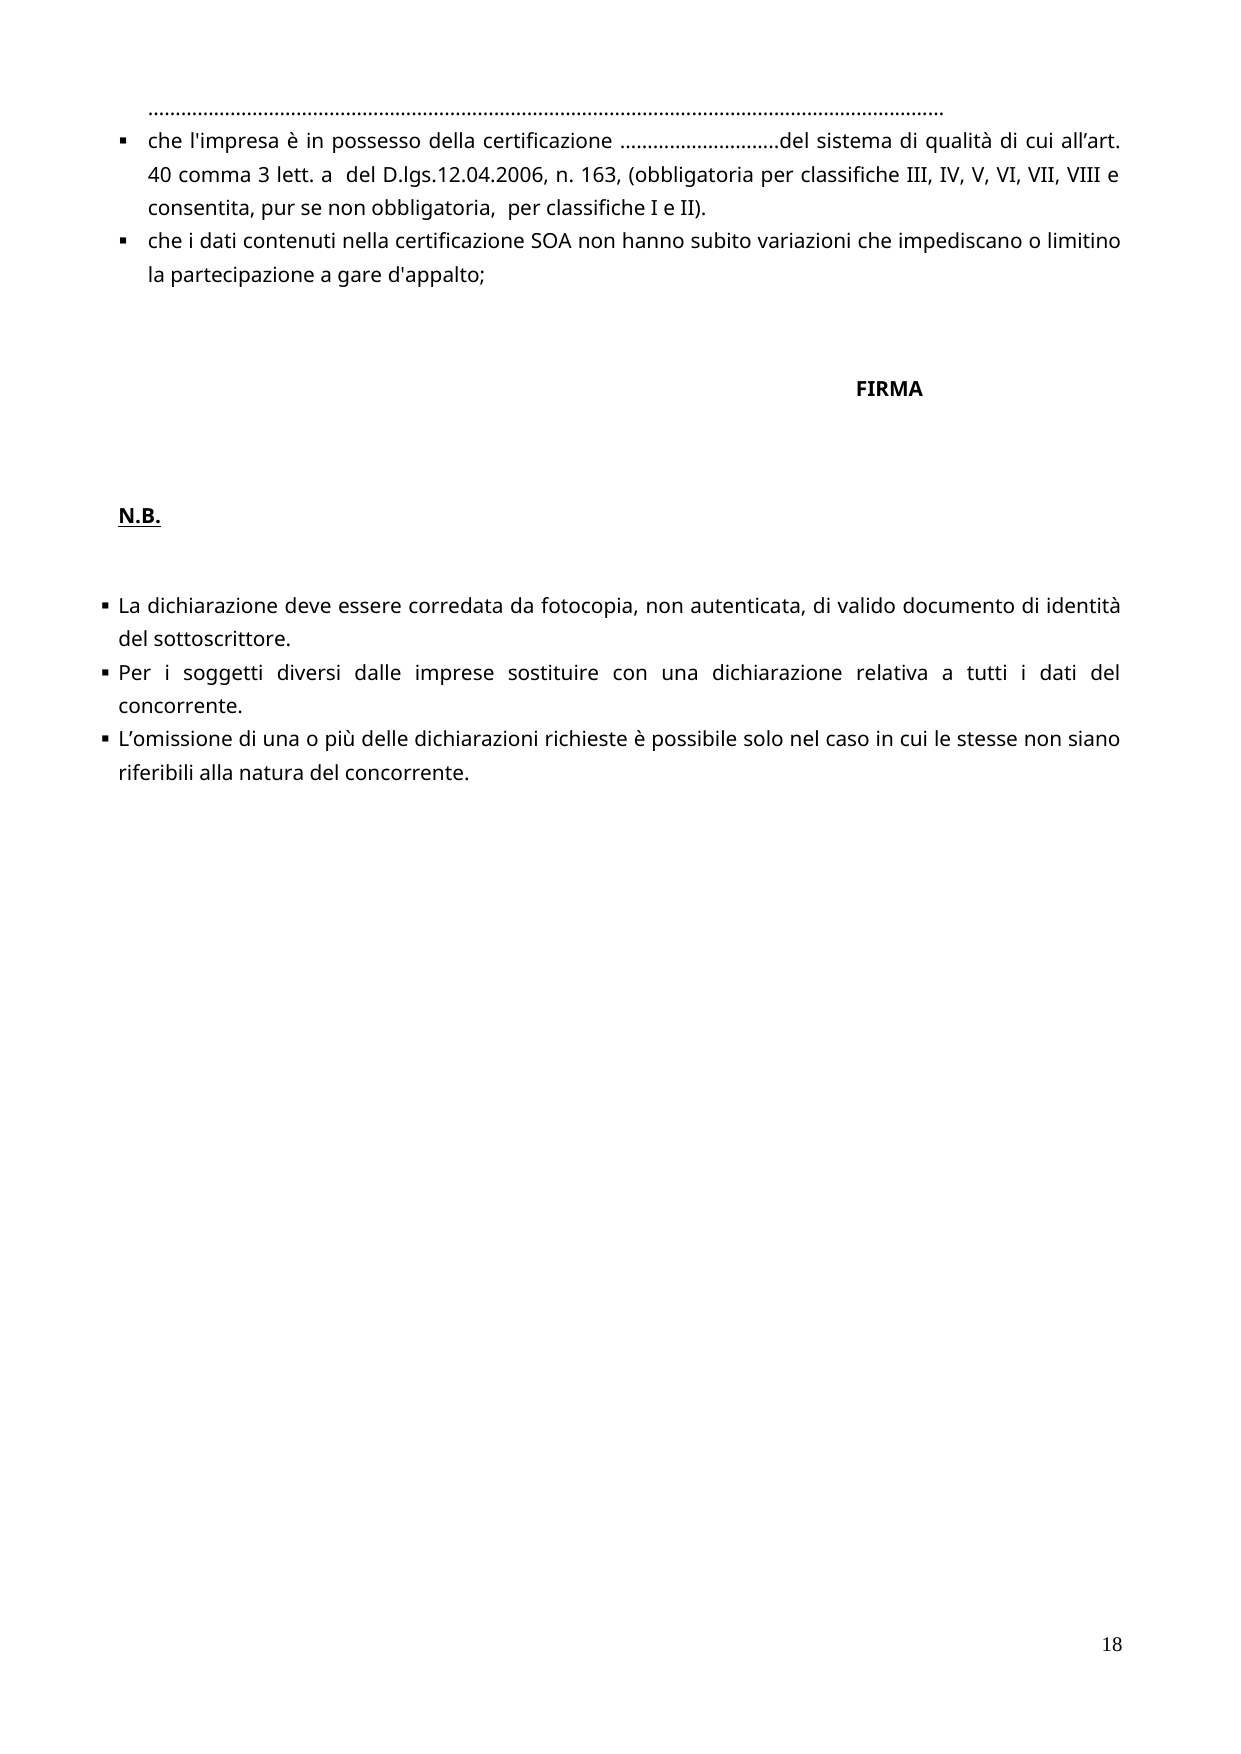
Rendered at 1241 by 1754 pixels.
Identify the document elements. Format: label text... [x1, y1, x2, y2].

text N.B. [118, 502, 1122, 530]
list che i dati contenuti nella certificazione SOA non hanno subito variazioni che impediscano o limitino la partecipazione a gare d'appalto; [118, 222, 1122, 289]
list L’omissione di una o più delle dichiarazioni richieste è possibile solo nel caso in cui le stesse non siano riferibili alla natura del concorrente. [100, 720, 1122, 787]
list Per i soggetti diversi dalle imprese sostituire con una dichiarazione relativa a tutti i dati del concorrente. [100, 653, 1122, 720]
list La dichiarazione deve essere corredata da fotocopia, non autenticata, di valido documento di identità del sottoscrittore. [100, 587, 1122, 653]
text FIRMA [118, 374, 1122, 402]
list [118, 89, 1122, 122]
list che l'impresa è in possesso della certificazione ………………………..del sistema di qualità di cui all’art. 40 comma 3 lett. a del D.lgs.12.04.2006, n. 163, (obbligatoria per classifiche III, IV, V, VI, VII, VIII e consentita, pur se non obbligatoria, per classifiche I e II). [118, 122, 1122, 222]
